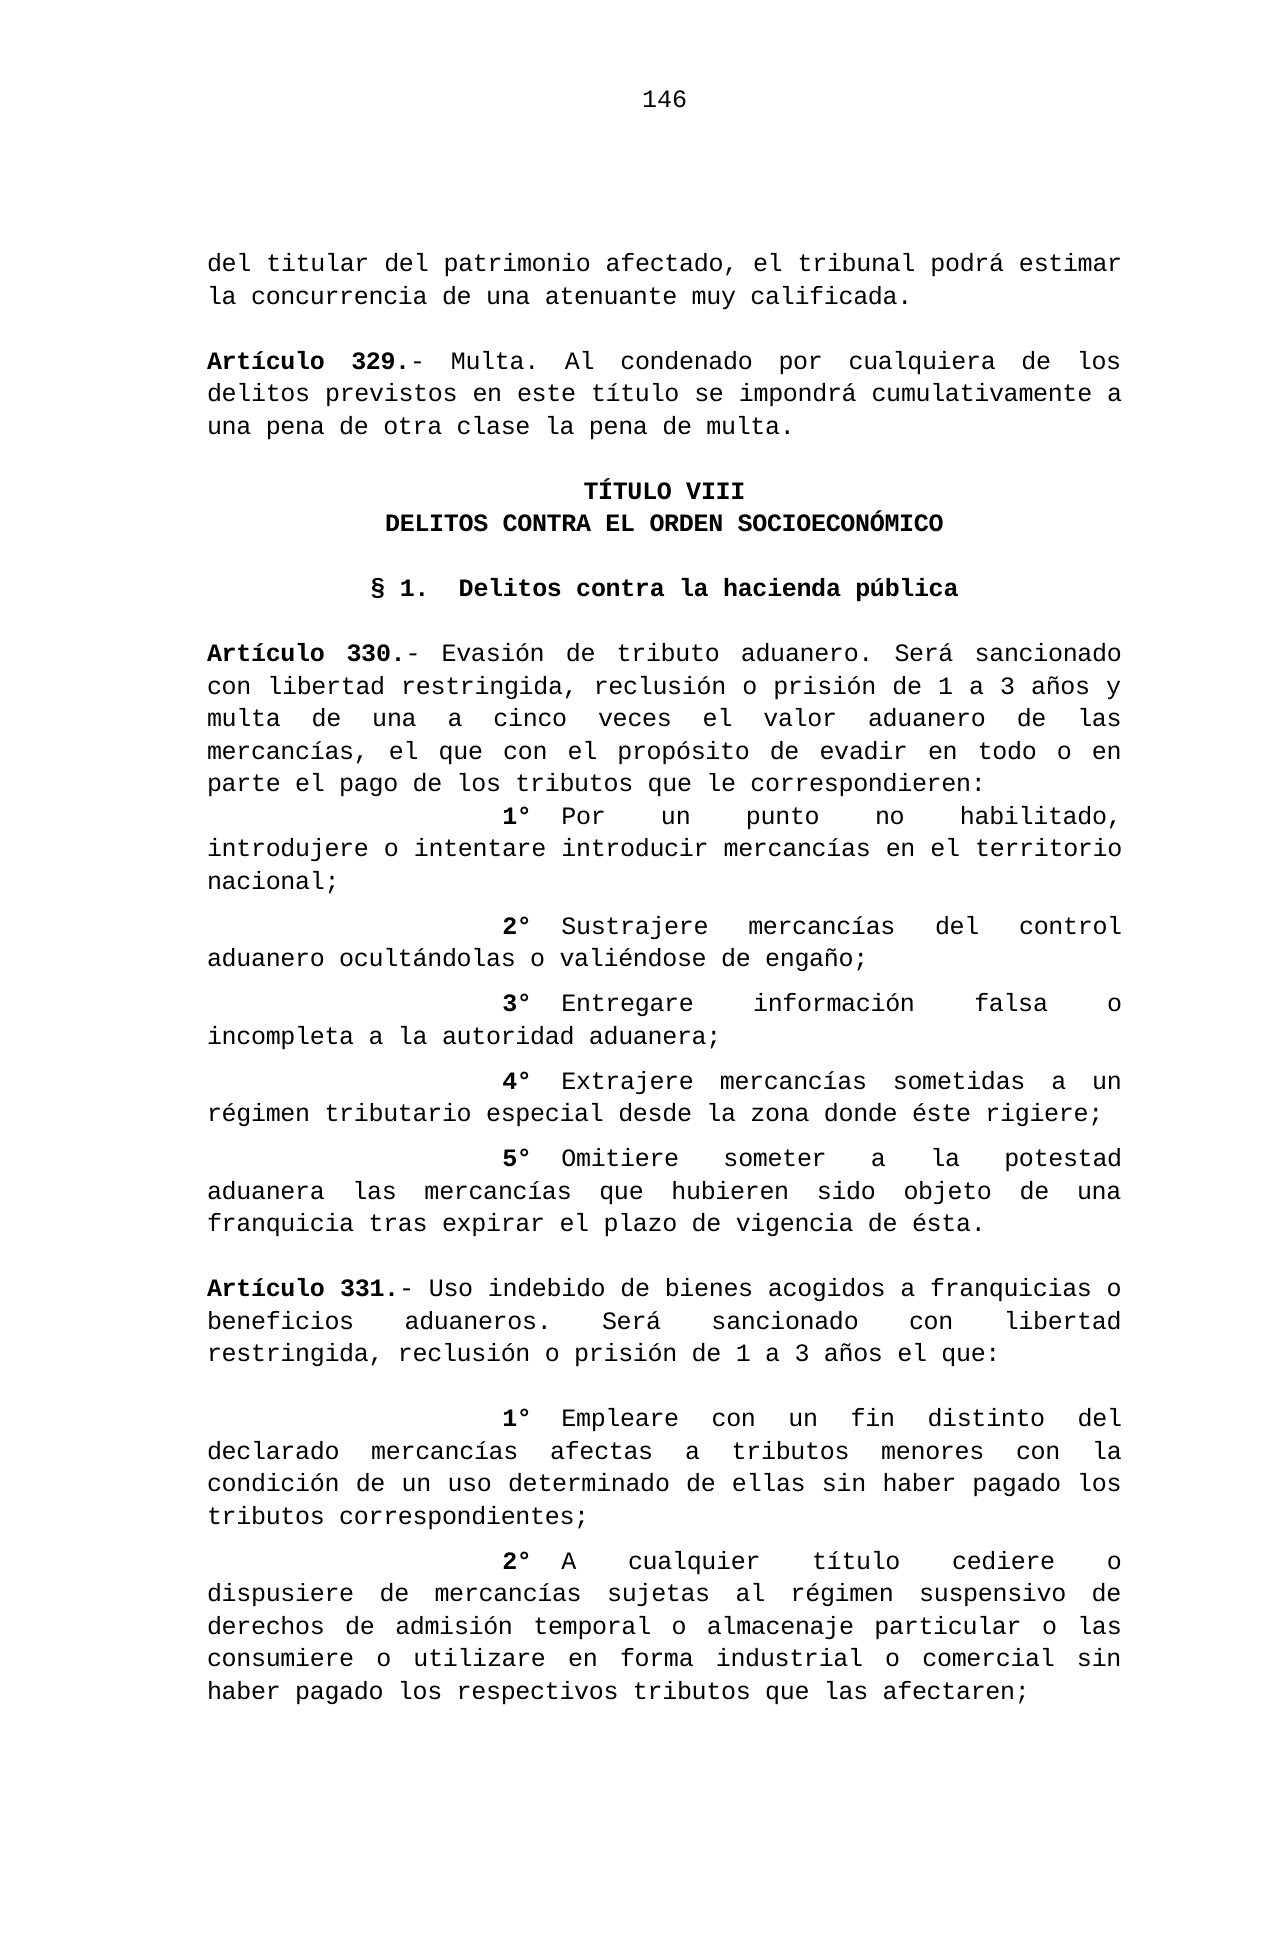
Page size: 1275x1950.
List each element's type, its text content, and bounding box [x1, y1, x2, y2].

list Por un punto no habilitado, introdujere o intentare introducir mercancías en el territorio nacional; [207, 803, 1122, 897]
text DELITOS CONTRA EL ORDEN SOCIOECONÓMICO [207, 511, 1122, 539]
list A cualquier título cediere o dispusiere de mercancías sujetas al régimen suspensivo de derechos de admisión temporal o almacenaje particular o las consumiere o utilizare en forma industrial o comercial sin haber pagado los respectivos tributos que las afectaren; [207, 1548, 1122, 1707]
list § 1. Delitos contra la hacienda pública [207, 576, 1122, 604]
list Omitiere someter a la potestad aduanera las mercancías que hubieren sido objeto de una franquicia tras expirar el plazo de vigencia de ésta. [207, 1146, 1122, 1239]
text TÍTULO VIII [207, 478, 1122, 507]
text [207, 251, 1122, 312]
list Sustrajere mercancías del control aduanero ocultándolas o valiéndose de engaño; [207, 913, 1122, 974]
list Empleare con un fin distinto del declarado mercancías afectas a tributos menores con la condición de un uso determinado de ellas sin haber pagado los tributos correspondientes; [207, 1406, 1122, 1532]
text Artículo 331.- Uso indebido de bienes acogidos a franquicias o beneficios aduaneros. Será sancionado con libertad restringida, reclusión o prisión de 1 a 3 años el que: [207, 1276, 1122, 1369]
text Artículo 329.- Multa. Al condenado por cualquiera de los delitos previstos en este título se impondrá cumulativamente a una pena de otra clase la pena de multa. [207, 348, 1122, 442]
list Extrajere mercancías sometidas a un régimen tributario especial desde la zona donde éste rigiere; [207, 1068, 1122, 1129]
list Entregare información falsa o incompleta a la autoridad aduanera; [207, 991, 1122, 1052]
text Artículo 330.- Evasión de tributo aduanero. Será sancionado con libertad restringida, reclusión o prisión de 1 a 3 años y multa de una a cinco veces el valor aduanero de las mercancías, el que con el propósito de evadir en todo o en parte el pago de los tributos que le correspondieren: [207, 641, 1122, 799]
